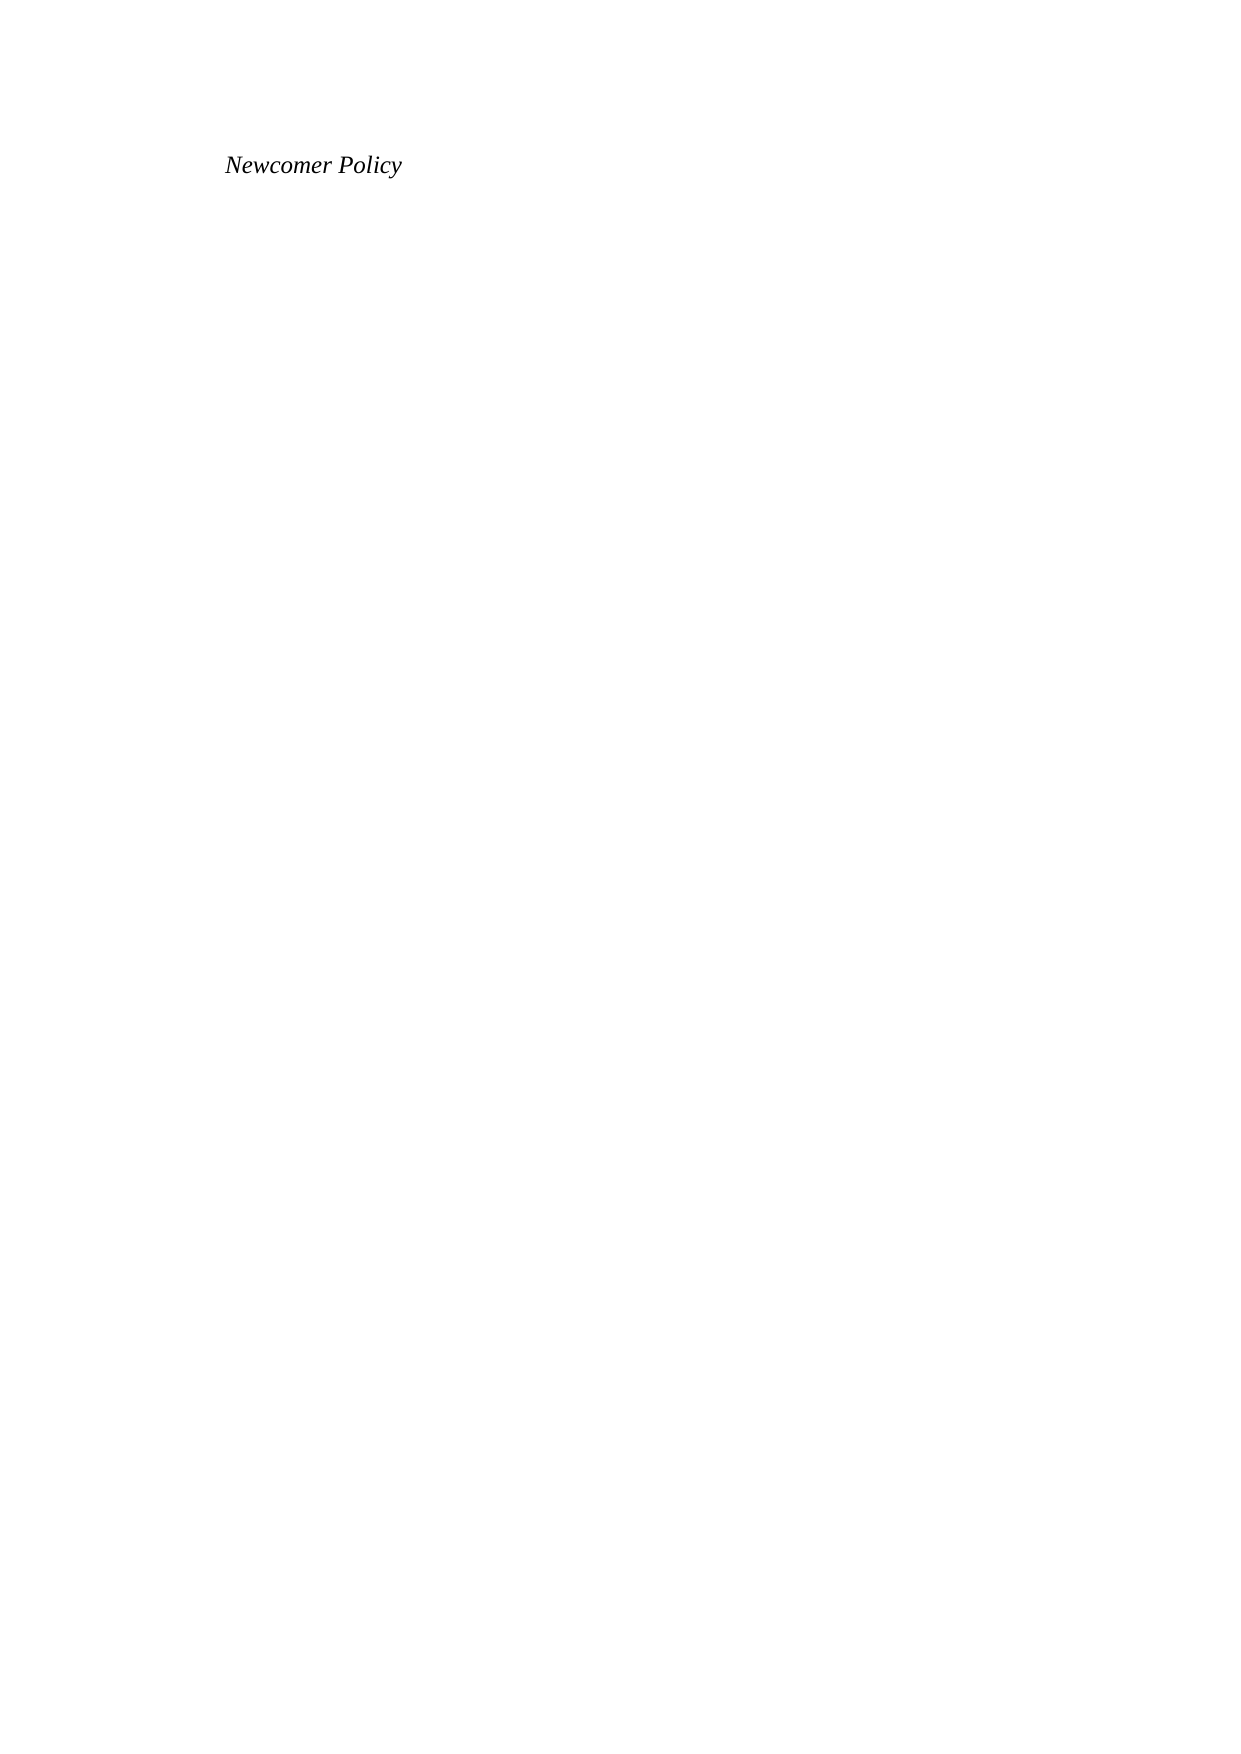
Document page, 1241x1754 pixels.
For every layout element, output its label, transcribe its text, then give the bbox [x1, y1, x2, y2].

text Newcomer Policy [225, 150, 1090, 179]
